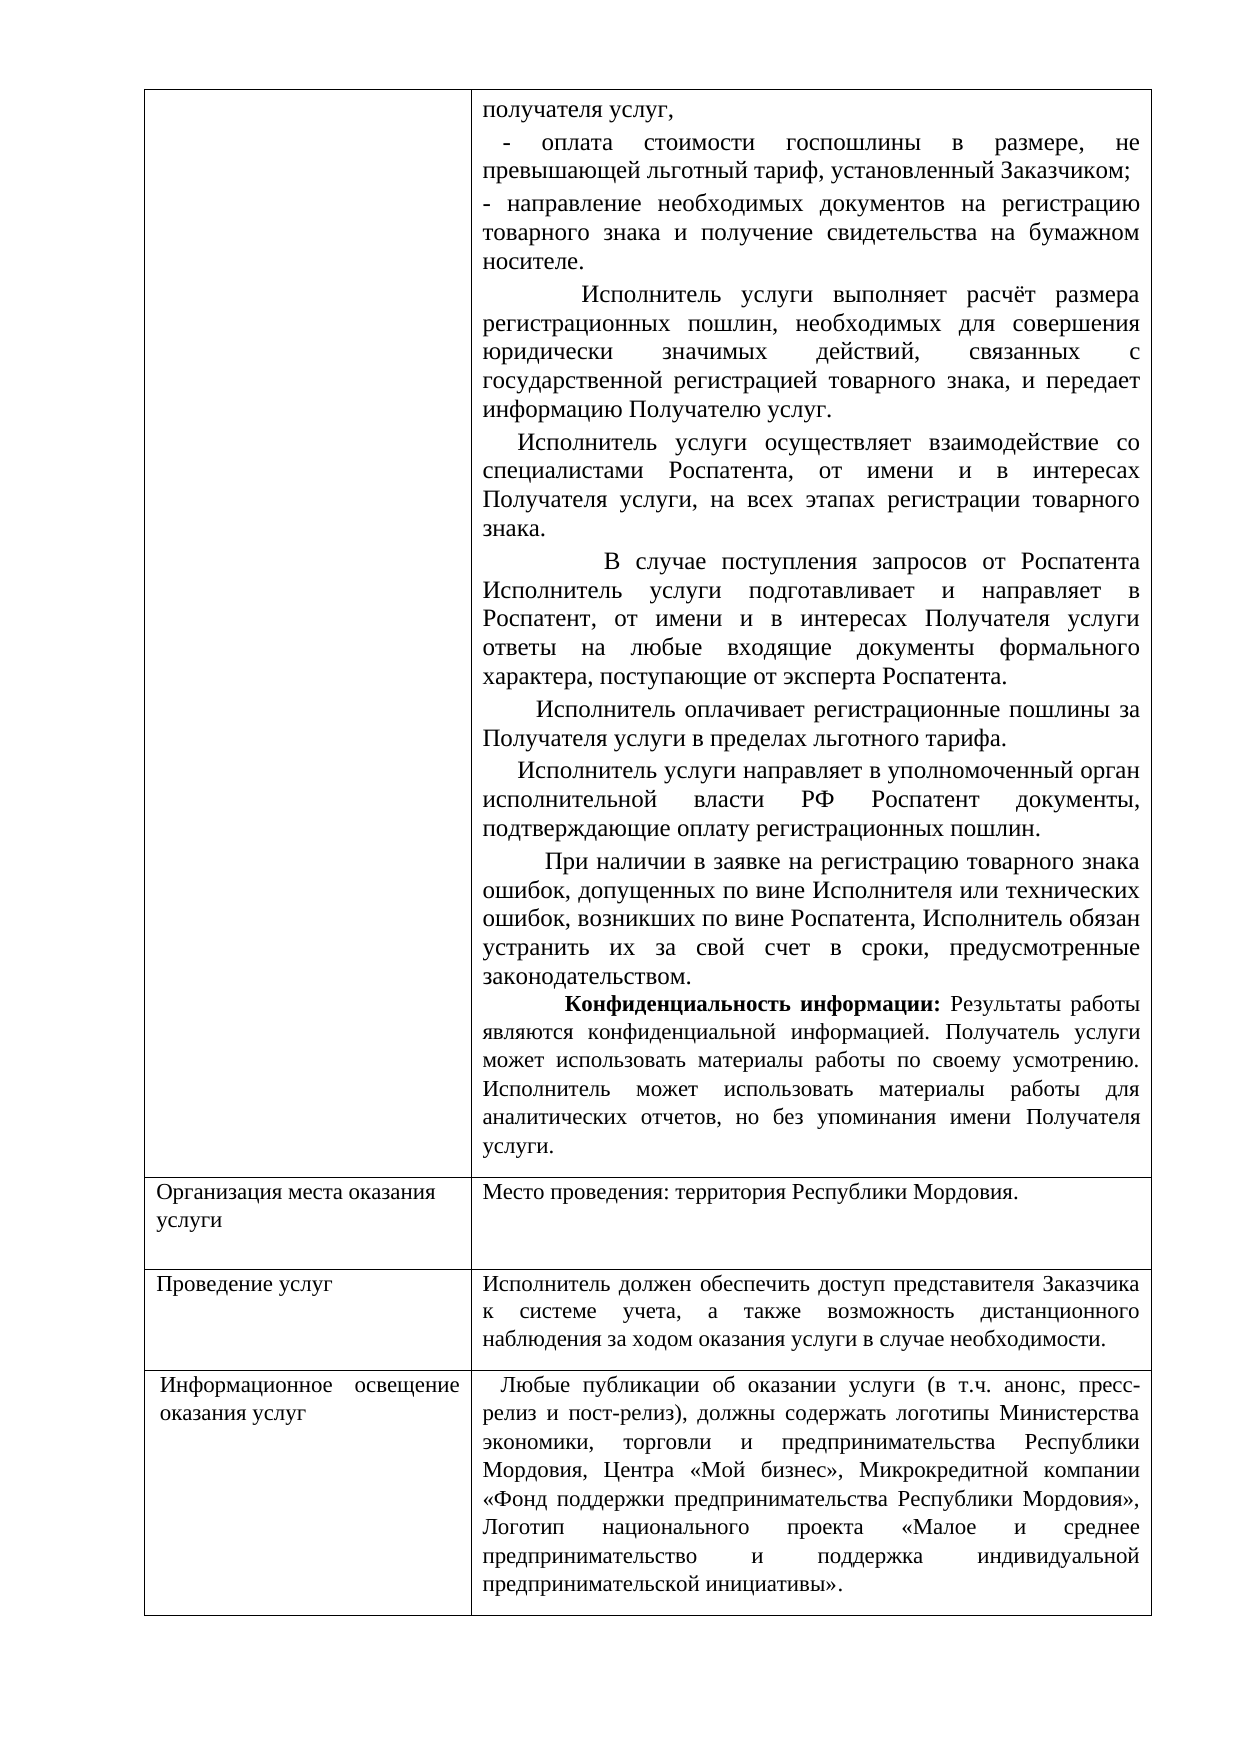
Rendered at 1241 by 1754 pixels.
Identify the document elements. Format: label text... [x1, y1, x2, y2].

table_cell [145, 90, 471, 1177]
table_cell Исполнитель должен обеспечить доступ представителя Заказчика к системе учета, а также возможность дистанционного наблюдения за ходом оказания услуги в случае необходимости. [472, 1270, 1151, 1370]
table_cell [472, 1371, 1151, 1615]
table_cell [472, 90, 1151, 1177]
table_cell Место проведения: территория Республики Мордовия. [472, 1178, 1151, 1268]
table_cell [145, 1371, 471, 1615]
table_cell Проведение услуг [145, 1270, 471, 1370]
table_cell Организация места оказания услуги [145, 1178, 471, 1268]
